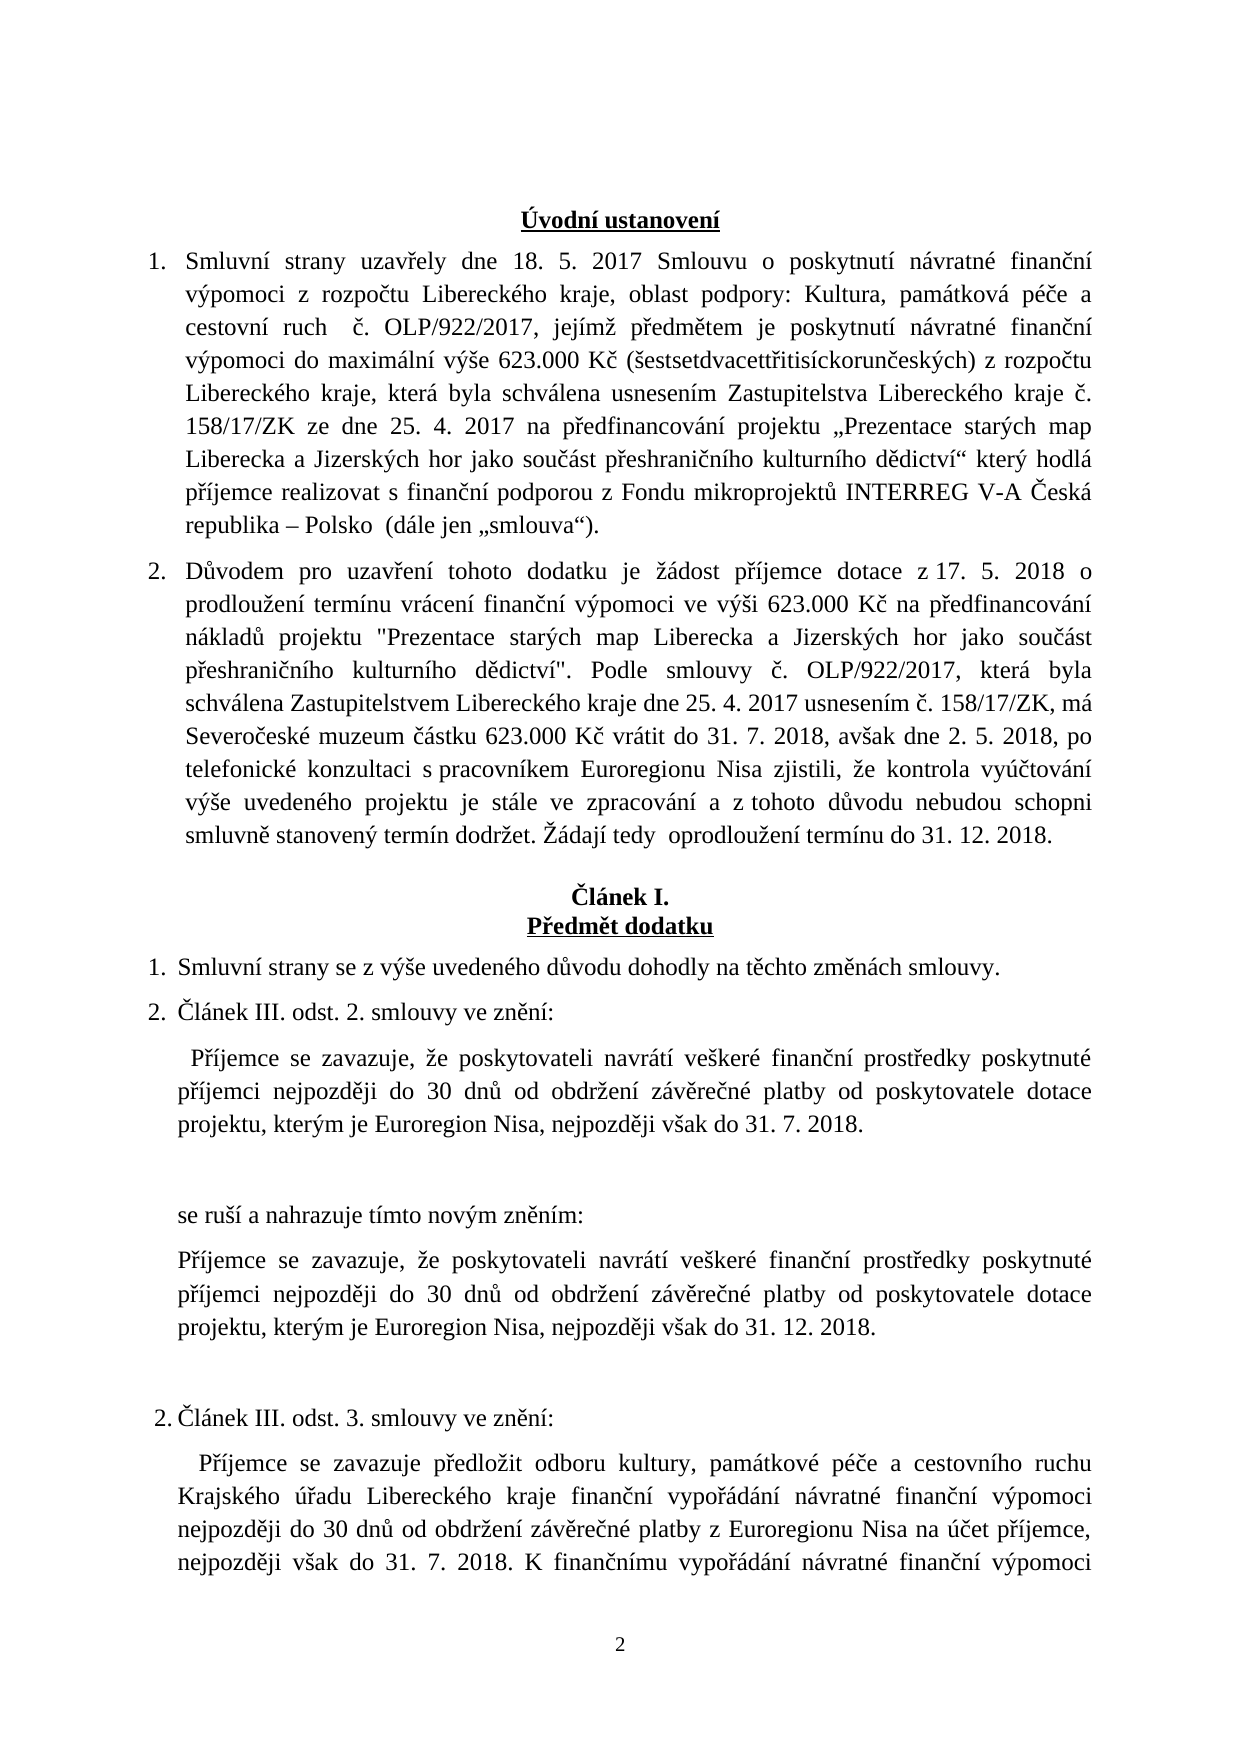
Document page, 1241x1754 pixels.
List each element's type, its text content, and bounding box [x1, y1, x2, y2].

list Smluvní strany se z výše uvedeného důvodu dohodly na těchto změnách smlouvy. [148, 952, 1093, 981]
text 2. Článek III. odst. 2. smlouvy ve znění: [148, 997, 1093, 1026]
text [148, 1448, 1093, 1576]
text se ruší a nahrazuje tímto novým zněním: [148, 1200, 1093, 1229]
text 2. Článek III. odst. 3. smlouvy ve znění: [148, 1403, 1093, 1431]
list Smluvní strany uzavřely dne 18. 5. 2017 Smlouvu o poskytnutí návratné finanční výpomoci z rozpočtu Libereckého kraje, oblast podpory: Kultura, památková péče a cestovní ruch č. OLP/922/2017, jejímž předmětem je poskytnutí návratné finanční výpomoci do maximální výše 623.000 Kč (šestsetdvacettřitisíckorunčeských) z rozpočtu Libereckého kraje, která byla schválena usnesením Zastupitelstva Libereckého kraje č. 158/17/ZK ze dne 25. 4. 2017 na předfinancování projektu „Prezentace starých map Liberecka a Jizerských hor jako součást přeshraničního kulturního dědictví“ který hodlá příjemce realizovat s finanční podporou z Fondu mikroprojektů INTERREG V-A Česká republika – Polsko (dále jen „smlouva“). [148, 246, 1093, 539]
list Důvodem pro uzavření tohoto dodatku je žádost příjemce dotace z 17. 5. 2018 o prodloužení termínu vrácení finanční výpomoci ve výši 623.000 Kč na předfinancování nákladů projektu "Prezentace starých map Liberecka a Jizerských hor jako součást přeshraničního kulturního dědictví". Podle smlouvy č. OLP/922/2017, která byla schválena Zastupitelstvem Libereckého kraje dne 25. 4. 2017 usnesením č. 158/17/ZK, má Severočeské muzeum částku 623.000 Kč vrátit do 31. 7. 2018, avšak dne 2. 5. 2018, po telefonické konzultaci s pracovníkem Euroregionu Nisa zjistili, že kontrola vyúčtování výše uvedeného projektu je stále ve zpracování a z tohoto důvodu nebudou schopni smluvně stanovený termín dodržet. Žádají tedy oprodloužení termínu do 31. 12. 2018. [148, 556, 1093, 849]
text Článek I. [148, 882, 1093, 911]
text Příjemce se zavazuje, že poskytovateli navrátí veškeré finanční prostředky poskytnuté příjemci nejpozději do 30 dnů od obdržení závěrečné platby od poskytovatele dotace projektu, kterým je Euroregion Nisa, nejpozději však do 31. 7. 2018. [148, 1043, 1093, 1138]
text Předmět dodatku [148, 911, 1093, 939]
text Úvodní ustanovení [148, 205, 1093, 234]
text Příjemce se zavazuje, že poskytovateli navrátí veškeré finanční prostředky poskytnuté příjemci nejpozději do 30 dnů od obdržení závěrečné platby od poskytovatele dotace projektu, kterým je Euroregion Nisa, nejpozději však do 31. 12. 2018. [148, 1246, 1093, 1340]
